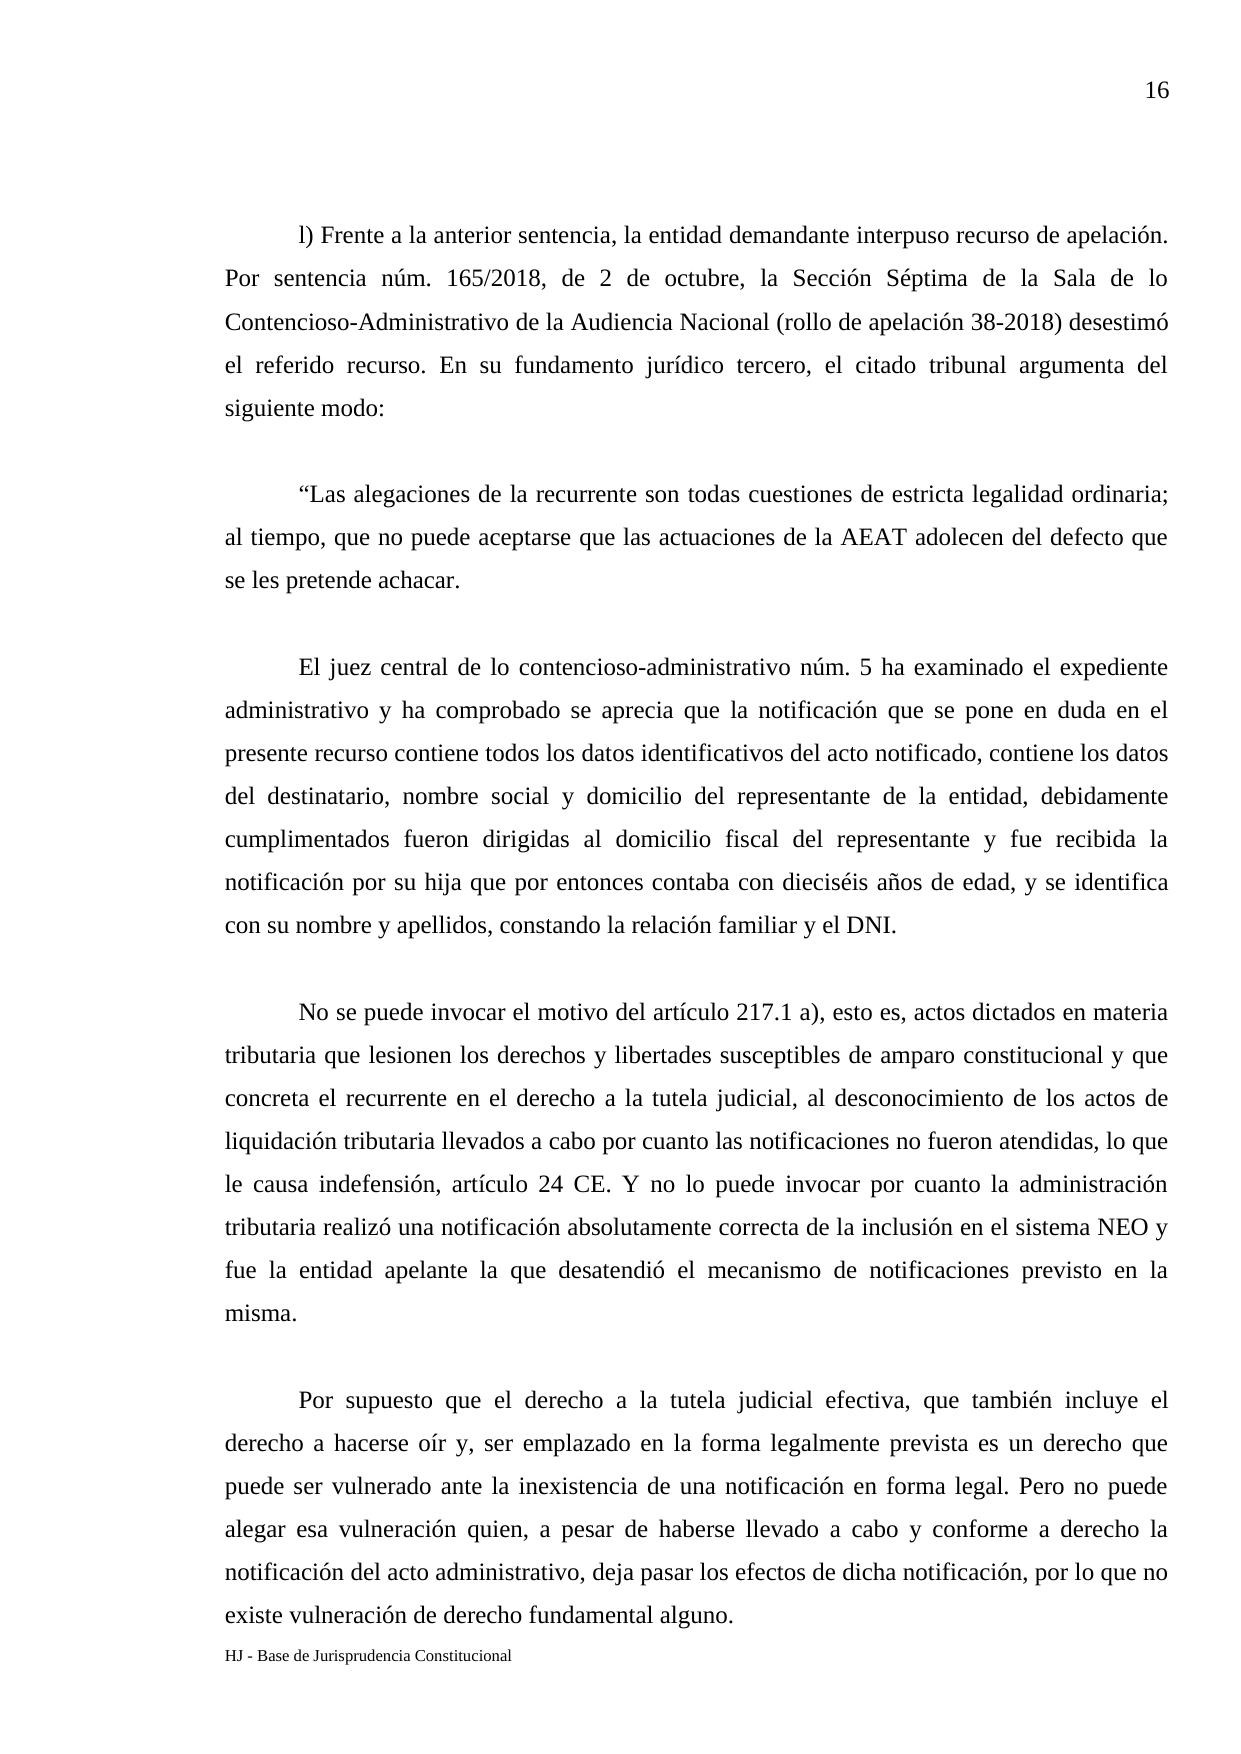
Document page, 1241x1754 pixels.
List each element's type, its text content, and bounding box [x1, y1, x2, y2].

text “Las alegaciones de la recurrente son todas cuestiones de estricta legalidad ordinaria; al tiempo, que no puede aceptarse que las actuaciones de la AEAT adolecen del defecto que se les pretende achacar. [224, 479, 1169, 594]
text El juez central de lo contencioso-administrativo núm. 5 ha examinado el expediente administrativo y ha comprobado se aprecia que la notificación que se pone en duda en el presente recurso contiene todos los datos identificativos del acto notificado, contiene los datos del destinatario, nombre social y domicilio del representante de la entidad, debidamente cumplimentados fueron dirigidas al domicilio fiscal del representante y fue recibida la notificación por su hija que por entonces contaba con dieciséis años de edad, y se identifica con su nombre y apellidos, constando la relación familiar y el DNI. [224, 652, 1169, 939]
text l) Frente a la anterior sentencia, la entidad demandante interpuso recurso de apelación. Por sentencia núm. 165/2018, de 2 de octubre, la Sección Séptima de la Sala de lo Contencioso-Administrativo de la Audiencia Nacional (rollo de apelación 38-2018) desestimó el referido recurso. En su fundamento jurídico tercero, el citado tribunal argumenta del siguiente modo: [224, 220, 1169, 422]
text No se puede invocar el motivo del artículo 217.1 a), esto es, actos dictados en materia tributaria que lesionen los derechos y libertades susceptibles de amparo constitucional y que concreta el recurrente en el derecho a la tutela judicial, al desconocimiento de los actos de liquidación tributaria llevados a cabo por cuanto las notificaciones no fueron atendidas, lo que le causa indefensión, artículo 24 CE. Y no lo puede invocar por cuanto la administración tributaria realizó una notificación absolutamente correcta de la inclusión en el sistema NEO y fue la entidad apelante la que desatendió el mecanismo de notificaciones previsto en la misma. [224, 997, 1169, 1327]
text Por supuesto que el derecho a la tutela judicial efectiva, que también incluye el derecho a hacerse oír y, ser emplazado en la forma legalmente prevista es un derecho que puede ser vulnerado ante la inexistencia de una notificación en forma legal. Pero no puede alegar esa vulneración quien, a pesar de haberse llevado a cabo y conforme a derecho la notificación del acto administrativo, deja pasar los efectos de dicha notificación, por lo que no existe vulneración de derecho fundamental alguno. [224, 1385, 1169, 1629]
